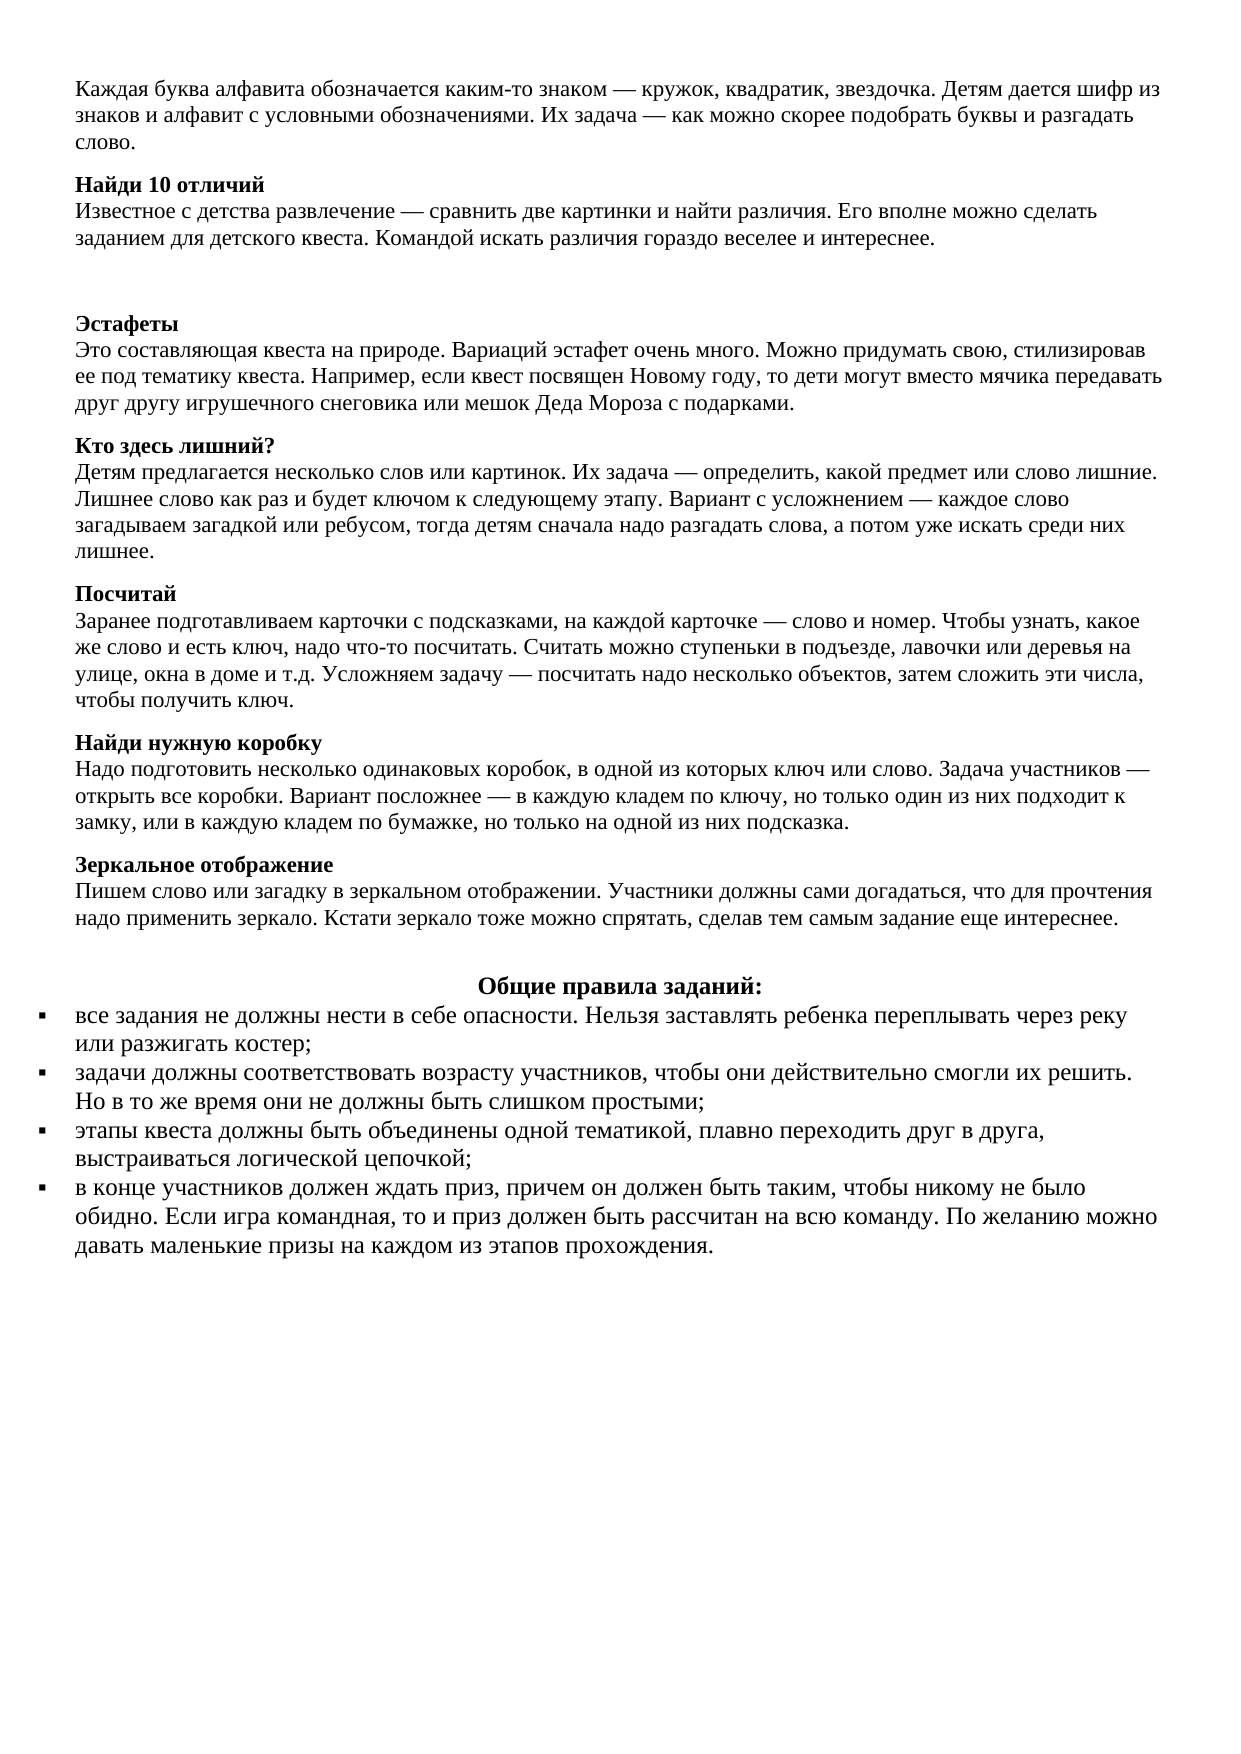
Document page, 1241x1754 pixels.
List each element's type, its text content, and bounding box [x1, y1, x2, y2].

text Надо подготовить несколько одинаковых коробок, в одной из которых ключ или слово. Задача участников — открыть все коробки. Вариант посложнее — в каждую кладем по ключу, но только один из них подходит к замку, или в каждую кладем по бумажке, но только на одной из них подсказка. [75, 755, 1165, 834]
list в конце участников должен ждать приз, причем он должен быть таким, чтобы никому не было обидно. Если игра командная, то и приз должен быть рассчитан на всю команду. По желанию можно давать маленькие призы на каждом из этапов прохождения. [37, 1172, 1165, 1258]
text Каждая буква алфавита обозначается каким-то знаком — кружок, квадратик, звездочка. Детям дается шифр из знаков и алфавит с условными обозначениями. Их задача — как можно скорее подобрать буквы и разгадать слово. [75, 75, 1165, 154]
text Найди нужную коробку [75, 712, 1165, 755]
text Пишем слово или загадку в зеркальном отображении. Участники должны сами догадаться, что для прочтения надо применить зеркало. Кстати зеркало тоже можно спрятать, сделав тем самым задание еще интереснее. [75, 878, 1165, 930]
text Известное с детства развлечение — сравнить две картинки и найти различия. Его вполне можно сделать заданием для детского квеста. Командой искать различия гораздо веселее и интереснее. [75, 197, 1165, 250]
list все задания не должны нести в себе опасности. Нельзя заставлять ребенка переплывать через реку или разжигать костер; [37, 1000, 1165, 1057]
text Зеркальное отображение [75, 834, 1165, 878]
text Эстафеты [75, 293, 1165, 336]
text Это составляющая квеста на природе. Вариаций эстафет очень много. Можно придумать свою, стилизировав ее под тематику квеста. Например, если квест посвящен Новому году, то дети могут вместо мячика передавать друг другу игрушечного снеговика или мешок Деда Мороза с подарками. [75, 336, 1165, 415]
text Общие правила заданий: [75, 957, 1165, 1000]
text Детям предлагается несколько слов или картинок. Их задача — определить, какой предмет или слово лишние. Лишнее слово как раз и будет ключом к следующему этапу. Вариант с усложнением — каждое слово загадываем загадкой или ребусом, тогда детям сначала надо разгадать слова, а потом уже искать среди них лишнее. [75, 458, 1165, 564]
text Найди 10 отличий [75, 154, 1165, 197]
list задачи должны соответствовать возрасту участников, чтобы они действительно смогли их решить. Но в то же время они не должны быть слишком простыми; [37, 1057, 1165, 1115]
text Посчитай [75, 564, 1165, 607]
text Заранее подготавливаем карточки с подсказками, на каждой карточке — слово и номер. Чтобы узнать, какое же слово и есть ключ, надо что-то посчитать. Считать можно ступеньки в подъезде, лавочки или деревья на улице, окна в доме и т.д. Усложняем задачу — посчитать надо несколько объектов, затем сложить эти числа, чтобы получить ключ. [75, 607, 1165, 712]
list этапы квеста должны быть объединены одной тематикой, плавно переходить друг в друга, выстраиваться логической цепочкой; [37, 1115, 1165, 1172]
text Кто здесь лишний? [75, 415, 1165, 458]
